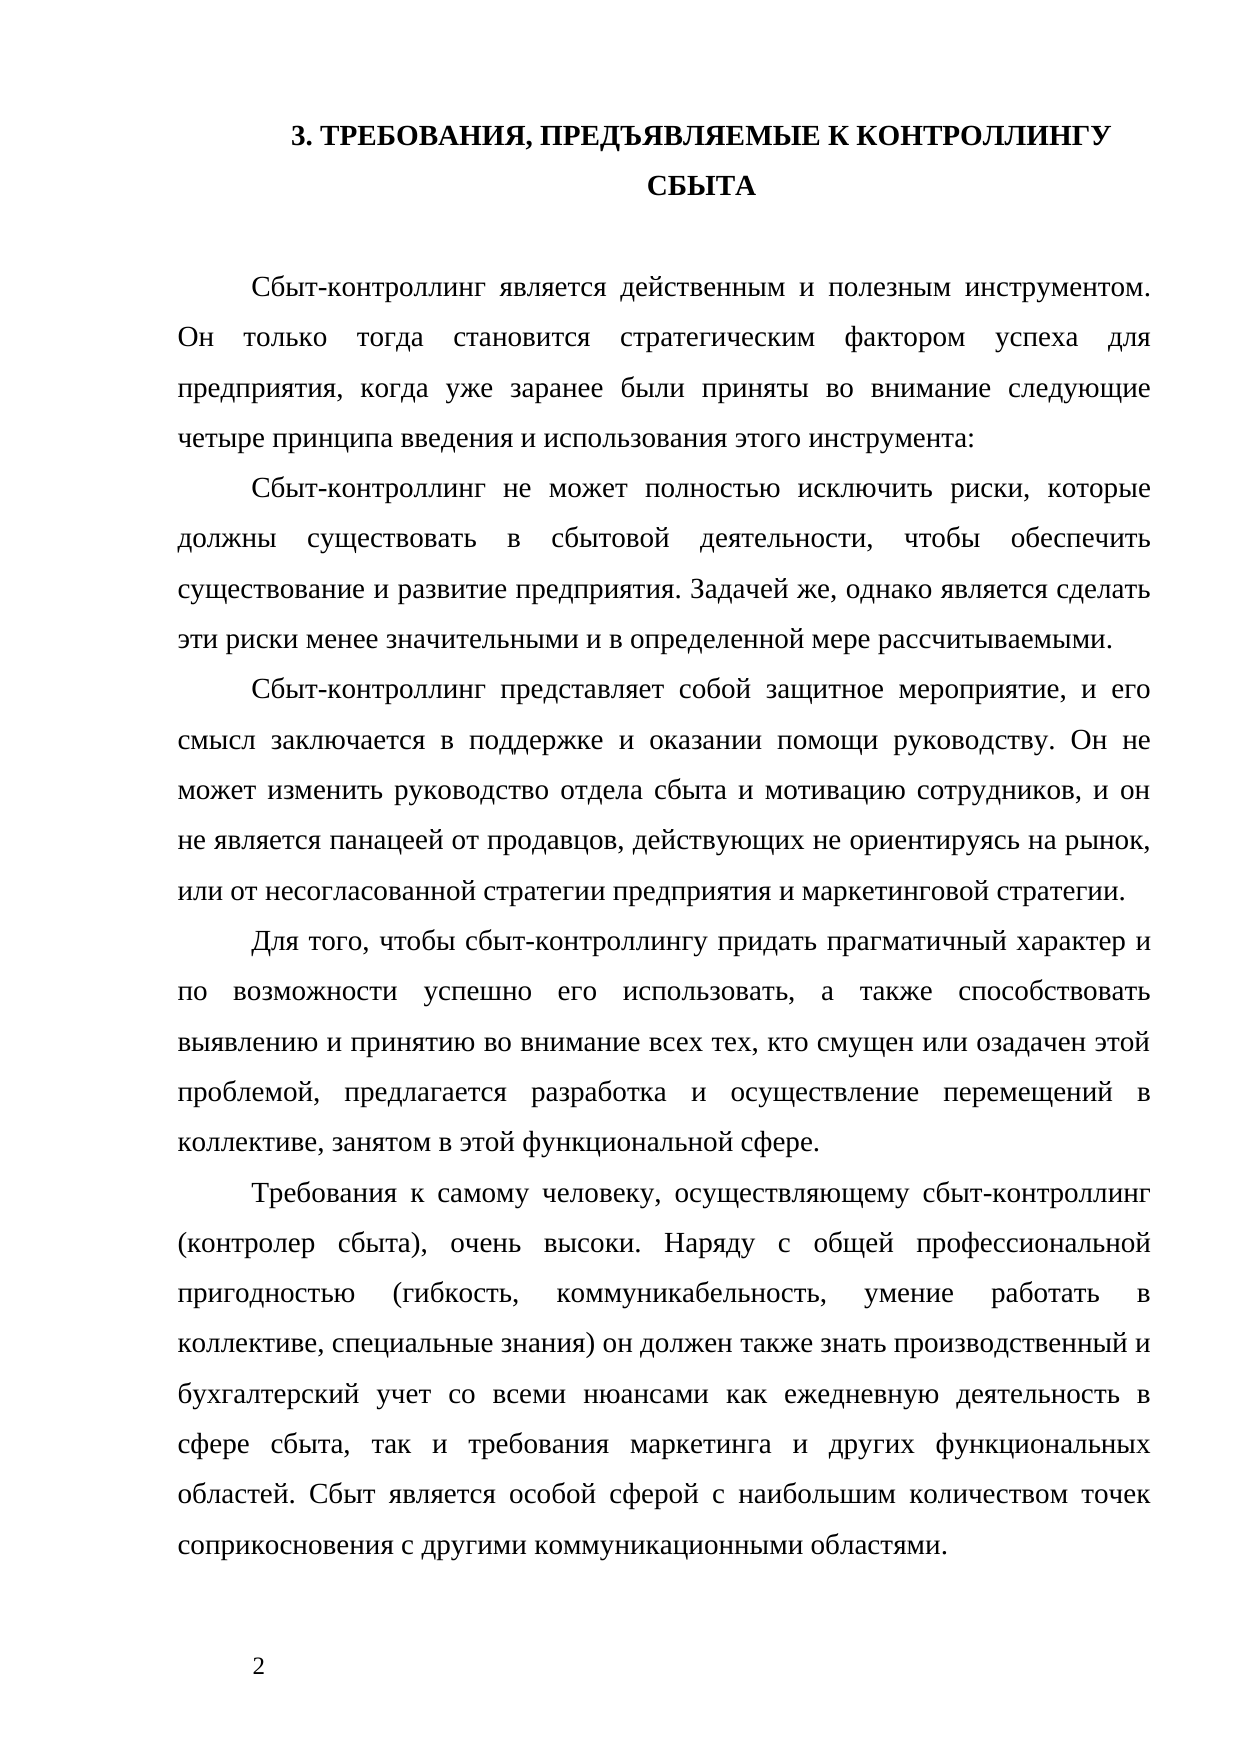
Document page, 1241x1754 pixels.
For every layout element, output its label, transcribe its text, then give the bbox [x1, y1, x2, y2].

text Сбыт-контроллинг представляет собой защитное мероприятие, и его смысл заключается в поддержке и оказании помощи руководству. Он не может изменить руководство отдела сбыта и мотивацию сотрудников, и он не является панацеей от продавцов, действующих не ориентируясь на рынок, или от несогласованной стратегии предприятия и маркетинговой стратегии. [177, 672, 1152, 906]
text Для того, чтобы сбыт-контроллингу придать прагматичный характер и по возможности успешно его использовать, а также способствовать выявлению и принятию во внимание всех тех, кто смущен или озадачен этой проблемой, предлагается разработка и осуществление перемещений в коллективе, занятом в этой функциональной сфере. [177, 923, 1152, 1158]
text Сбыт-контроллинг не может полностью исключить риски, которые должны существовать в сбытовой деятельности, чтобы обеспечить существование и развитие предприятия. Задачей же, однако является сделать эти риски менее значительными и в определенной мере рассчитываемыми. [177, 470, 1152, 655]
text Требования к самому человеку, осуществляющему сбыт-контроллинг (контролер сбыта), очень высоки. Наряду с общей профессиональной пригодностью (гибкость, коммуникабельность, умение работать в коллективе, специальные знания) он должен также знать производственный и бухгалтерский учет со всеми нюансами как ежедневную деятельность в сфере сбыта, так и требования маркетинга и других функциональных областей. Сбыт является особой сферой с наибольшим количеством точек соприкосновения с другими коммуникационными областями. [177, 1175, 1152, 1560]
text 3. ТРЕБОВАНИЯ, ПРЕДЪЯВЛЯЕМЫЕ К КОНТРОЛЛИНГУ СБЫТА [251, 118, 1152, 202]
text Сбыт-контроллинг является действенным и полезным инструментом. Он только тогда становится стратегическим фактором успеха для предприятия, когда уже заранее были приняты во внимание следующие четыре принципа введения и использования этого инструмента: [177, 269, 1152, 453]
